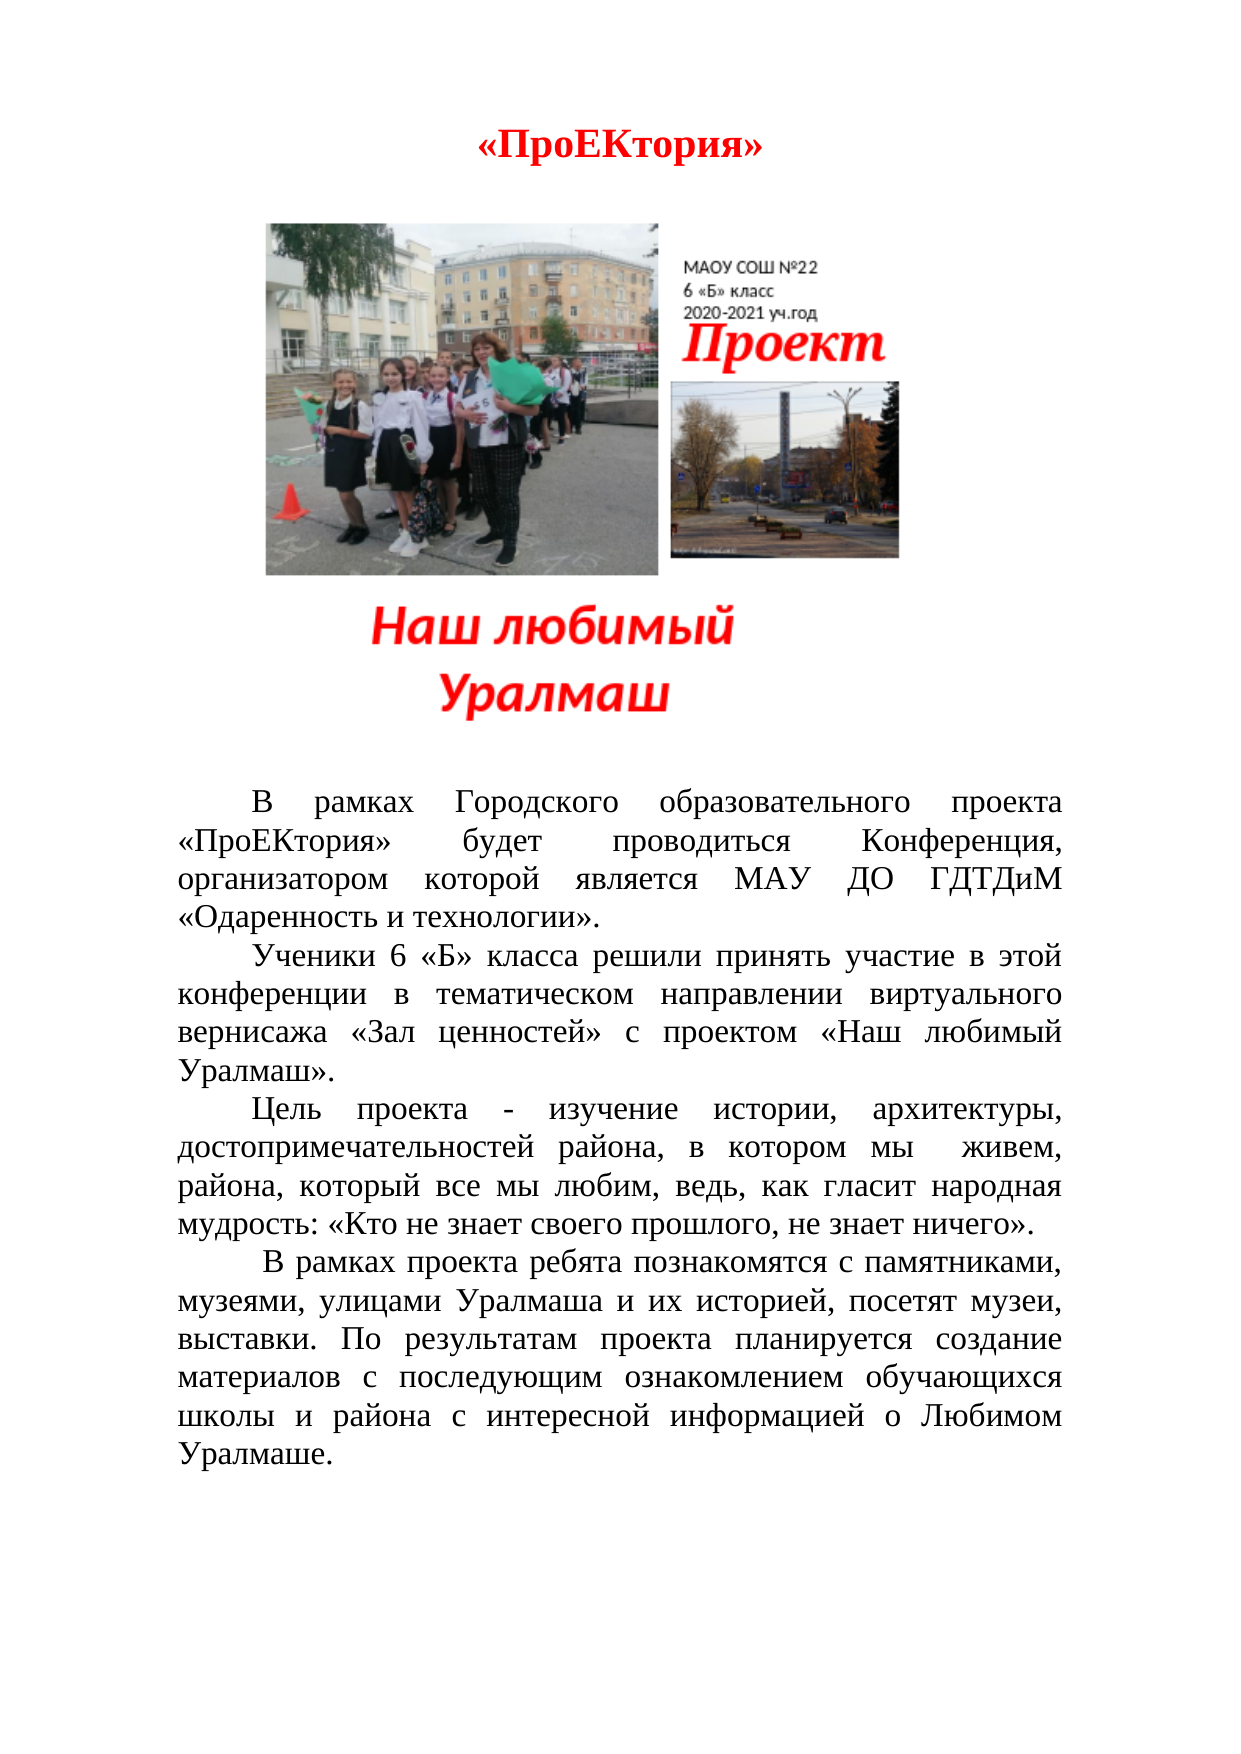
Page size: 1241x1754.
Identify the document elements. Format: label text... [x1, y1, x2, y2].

text В рамках Городского образовательного проекта «ПроЕКтория» будет проводиться Конференция, организатором которой является МАУ ДО ГДТДиМ «Одаренность и технологии». [177, 782, 1063, 935]
text В рамках проекта ребята познакомятся с памятниками, музеями, улицами Уралмаша и их историей, посетят музеи, выставки. По результатам проекта планируется создание материалов с последующим ознакомлением обучающихся школы и района с интересной информацией о Любимом Уралмаше. [177, 1242, 1063, 1472]
text Цель проекта - изучение истории, архитектуры, достопримечательностей района, в котором мы живем, района, который все мы любим, ведь, как гласит народная мудрость: «Кто не знает своего прошлого, не знает ничего». [177, 1088, 1063, 1242]
text «ПроЕКтория» [177, 118, 1063, 166]
text Ученики 6 «Б» класса решили принять участие в этой конференции в тематическом направлении виртуального вернисажа «Зал ценностей» с проектом «Наш любимый Уралмаш». [177, 935, 1063, 1088]
